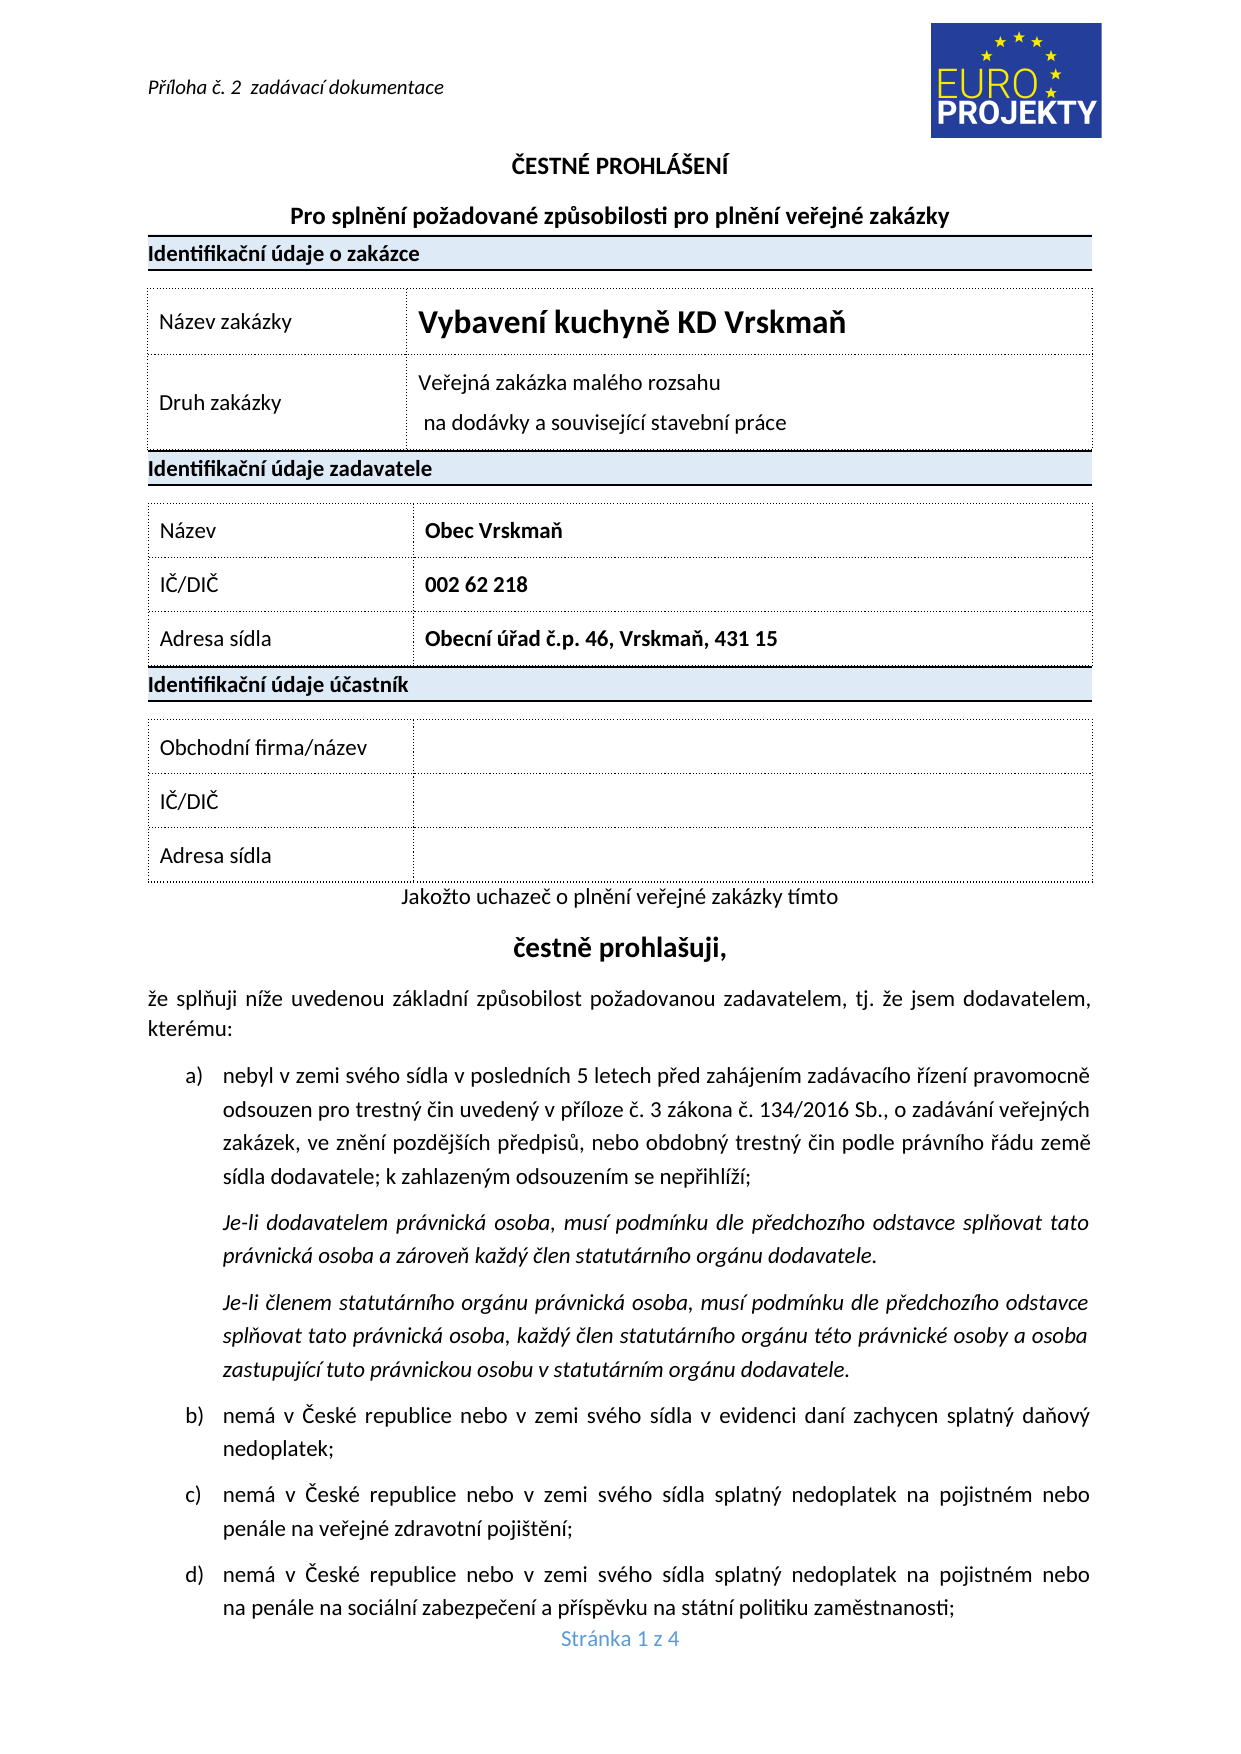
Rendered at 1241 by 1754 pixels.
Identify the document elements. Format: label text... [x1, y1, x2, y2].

list nemá v České republice nebo v zemi svého sídla splatný nedoplatek na pojistném nebo penále na veřejné zdravotní pojištění; [185, 1480, 1092, 1542]
table_cell Adresa sídla [148, 611, 413, 665]
text Identifikační údaje o zakázce [148, 237, 1092, 269]
list nebyl v zemi svého sídla v posledních 5 letech před zahájením zadávacího řízení pravomocně odsouzen pro trestný čin uvedený v příloze č. 3 zákona č. 134/2016 Sb., o zadávání veřejných zakázek, ve znění pozdějších předpisů, nebo obdobný trestný čin podle právního řádu země sídla dodavatele; k zahlazeným odsouzením se nepřihlíží; [185, 1061, 1092, 1190]
list nemá v České republice nebo v zemi svého sídla splatný nedoplatek na pojistném nebo na penále na sociální zabezpečení a příspěvku na státní politiku zaměstnanosti; [185, 1560, 1092, 1622]
table_header Vybavení kuchyně KD Vrskmaň [407, 288, 1093, 354]
table_cell [414, 827, 1092, 881]
table_cell IČ/DIČ [148, 773, 413, 827]
table_cell Adresa sídla [148, 827, 413, 881]
text že splňuji níže uvedenou základní způsobilost požadovanou zadavatelem, tj. že jsem dodavatelem, kterému: [148, 984, 1092, 1043]
table_header Obec Vrskmaň [414, 503, 1092, 557]
table_header Název [148, 503, 413, 557]
picture [931, 23, 1102, 138]
text Identifikační údaje zadavatele [148, 452, 1092, 484]
text Jakožto uchazeč o plnění veřejné zakázky tímto [148, 882, 1092, 910]
list nemá v České republice nebo v zemi svého sídla v evidenci daní zachycen splatný daňový nedoplatek; [185, 1401, 1092, 1462]
table_header [414, 719, 1092, 773]
text Pro splnění požadované způsobilosti pro plnění veřejné zakázky [148, 200, 1092, 230]
text ČESTNÉ PROHLÁŠENÍ [148, 150, 1092, 181]
text Identifikační údaje účastník [148, 668, 1092, 700]
table_header Název zakázky [148, 288, 407, 354]
table_cell Obecní úřad č.p. 46, Vrskmaň, 431 15 [414, 611, 1092, 665]
table_cell 002 62 218 [414, 557, 1092, 611]
table_cell Veřejná zakázka malého rozsahu na dodávky a související stavební práce [407, 354, 1093, 449]
table_cell IČ/DIČ [148, 557, 413, 611]
list Je-li členem statutárního orgánu právnická osoba, musí podmínku dle předchozího odstavce splňovat tato právnická osoba, každý člen statutárního orgánu této právnické osoby a osoba zastupující tuto právnickou osobu v statutárním orgánu dodavatele. [223, 1288, 1092, 1383]
table_header Obchodní firma/název [148, 719, 413, 773]
list Je-li dodavatelem právnická osoba, musí podmínku dle předchozího odstavce splňovat tato právnická osoba a zároveň každý člen statutárního orgánu dodavatele. [223, 1208, 1092, 1270]
text čestně prohlašuji, [148, 929, 1092, 965]
table_cell [414, 773, 1092, 827]
table_cell Druh zakázky [148, 354, 407, 449]
